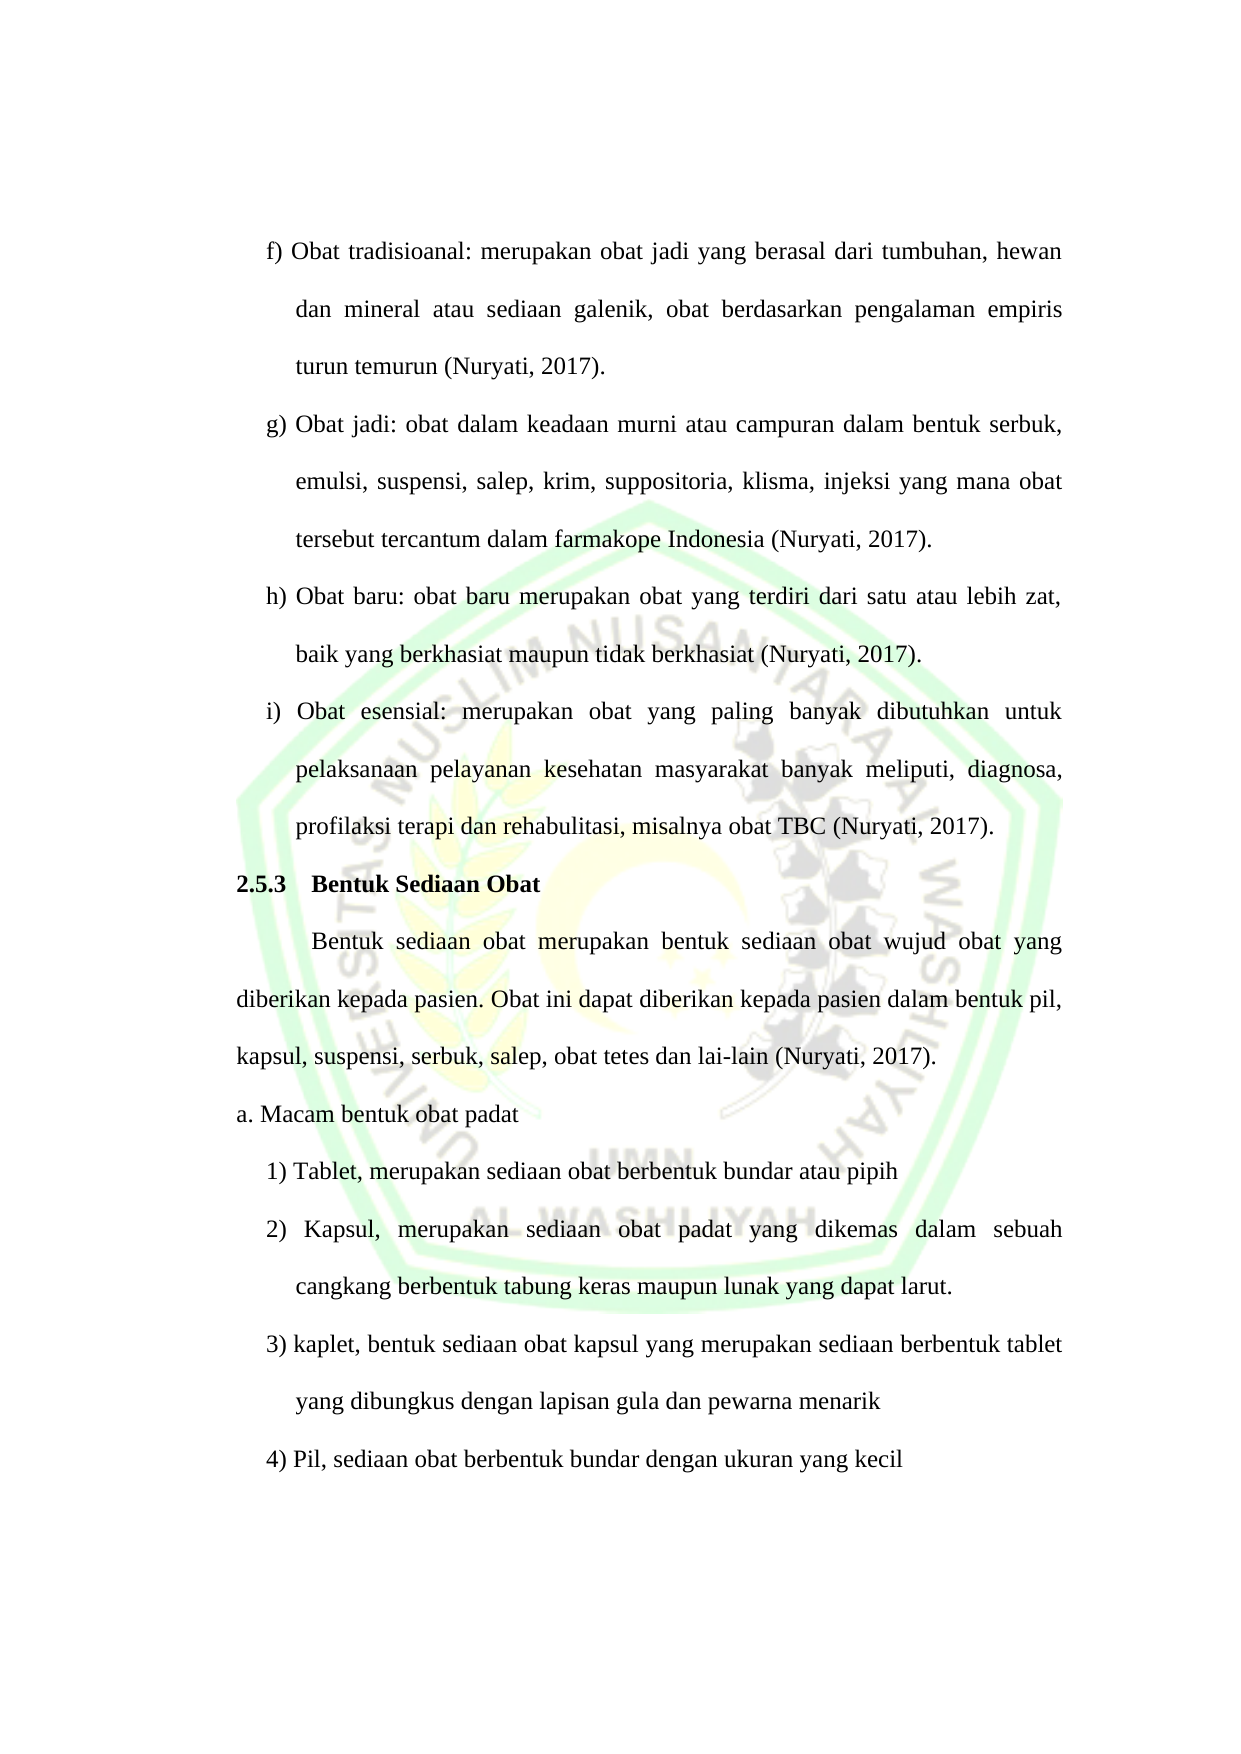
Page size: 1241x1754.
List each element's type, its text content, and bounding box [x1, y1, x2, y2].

text 3) kaplet, bentuk sediaan obat kapsul yang merupakan sediaan berbentuk tablet yang dibungkus dengan lapisan gula dan pewarna menarik [266, 1329, 1063, 1415]
subtitle 2.5.3 Bentuk Sediaan Obat [236, 869, 1063, 897]
text 4) Pil, sediaan obat berbentuk bundar dengan ukuran yang kecil [266, 1444, 1063, 1472]
text g) Obat jadi: obat dalam keadaan murni atau campuran dalam bentuk serbuk, emulsi, suspensi, salep, krim, suppositoria, klisma, injeksi yang mana obat tersebut tercantum dalam farmakope Indonesia [266, 409, 1063, 552]
text 2) Kapsul, merupakan sediaan obat padat yang dikemas dalam sebuah cangkang berbentuk tabung keras maupun lunak yang dapat larut. [266, 1214, 1063, 1300]
text a. Macam bentuk obat padat [236, 1099, 1063, 1127]
text i) Obat esensial: merupakan obat yang paling banyak dibutuhkan untuk pelaksanaan pelayanan kesehatan masyarakat banyak meliputi, diagnosa, profilaksi terapi dan rehabulitasi, misalnya obat TBC [266, 696, 1063, 840]
text f) Obat tradisioanal: merupakan obat jadi yang berasal dari tumbuhan, hewan dan mineral atau sediaan galenik, obat berdasarkan pengalaman empiris turun temurun [266, 236, 1063, 380]
text Bentuk sediaan obat merupakan bentuk sediaan obat wujud obat yang diberikan kepada pasien. Obat ini dapat diberikan kepada pasien dalam bentuk pil, kapsul, suspensi, serbuk, salep, obat tetes dan lai-lain [236, 926, 1063, 1070]
text h) Obat baru: obat baru merupakan obat yang terdiri dari satu atau lebih zat, baik yang berkhasiat maupun tidak berkhasiat [266, 581, 1063, 667]
text 1) Tablet, merupakan sediaan obat berbentuk bundar atau pipih [266, 1156, 1063, 1185]
